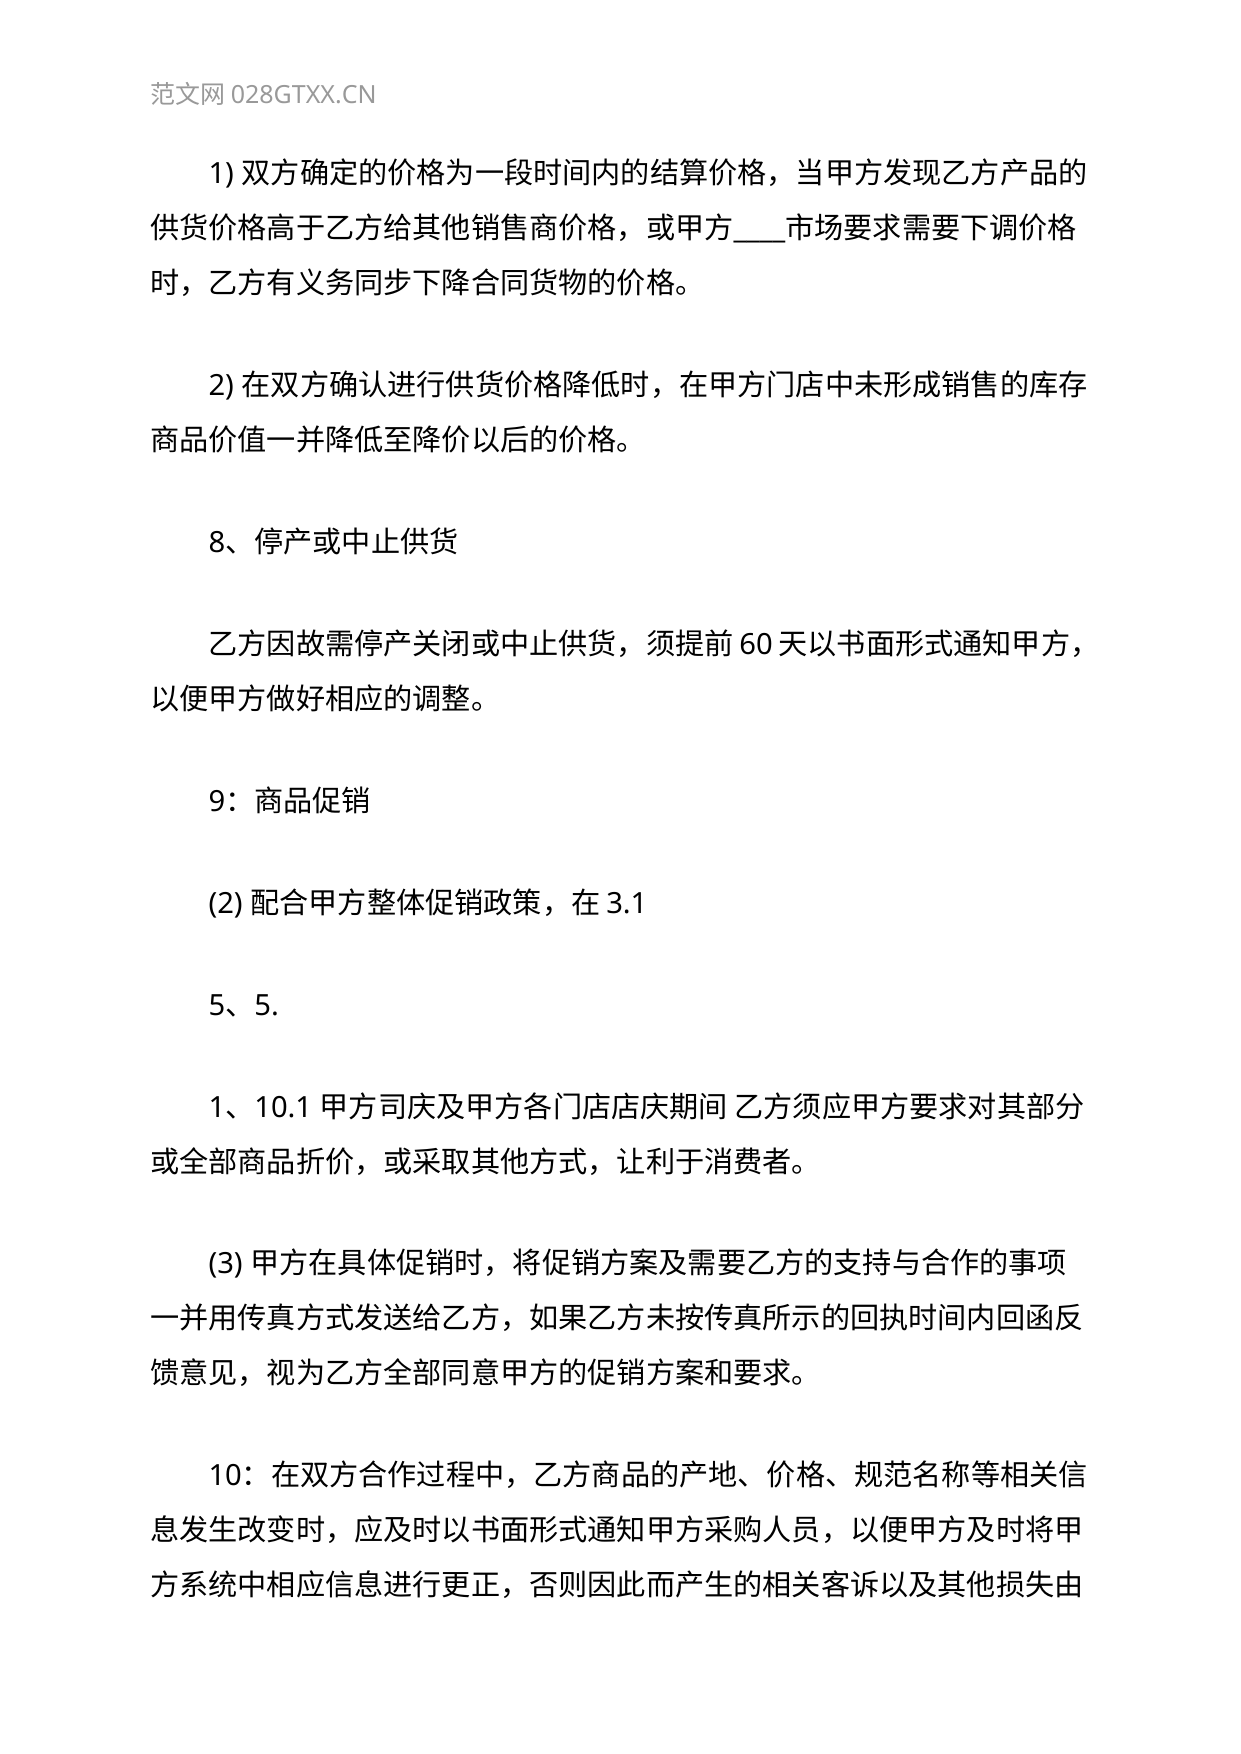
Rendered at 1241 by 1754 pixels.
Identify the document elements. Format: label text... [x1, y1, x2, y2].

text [150, 1452, 1090, 1604]
text 1、10.1 甲方司庆及甲方各门店店庆期间 乙方须应甲方要求对其部分或全部商品折价，或采取其他方式，让利于消费者。 [150, 1083, 1090, 1181]
text 8、停产或中止供货 [150, 518, 1090, 561]
text (3) 甲方在具体促销时，将促销方案及需要乙方的支持与合作的事项一并用传真方式发送给乙方，如果乙方未按传真所示的回执时间内回函反馈意见，视为乙方全部同意甲方的促销方案和要求。 [150, 1240, 1090, 1392]
text 乙方因故需停产关闭或中止供货，须提前60天以书面形式通知甲方，以便甲方做好相应的调整。 [150, 621, 1090, 718]
text 5、5. [150, 981, 1090, 1024]
text 1) 双方确定的价格为一段时间内的结算价格，当甲方发现乙方产品的供货价格高于乙方给其他销售商价格，或甲方____市场要求需要下调价格时，乙方有义务同步下降合同货物的价格。 [150, 150, 1090, 302]
text (2) 配合甲方整体促销政策，在3.1 [150, 879, 1090, 922]
text 2) 在双方确认进行供货价格降低时，在甲方门店中未形成销售的库存商品价值一并降低至降价以后的价格。 [150, 362, 1090, 459]
text 9：商品促销 [150, 777, 1090, 820]
